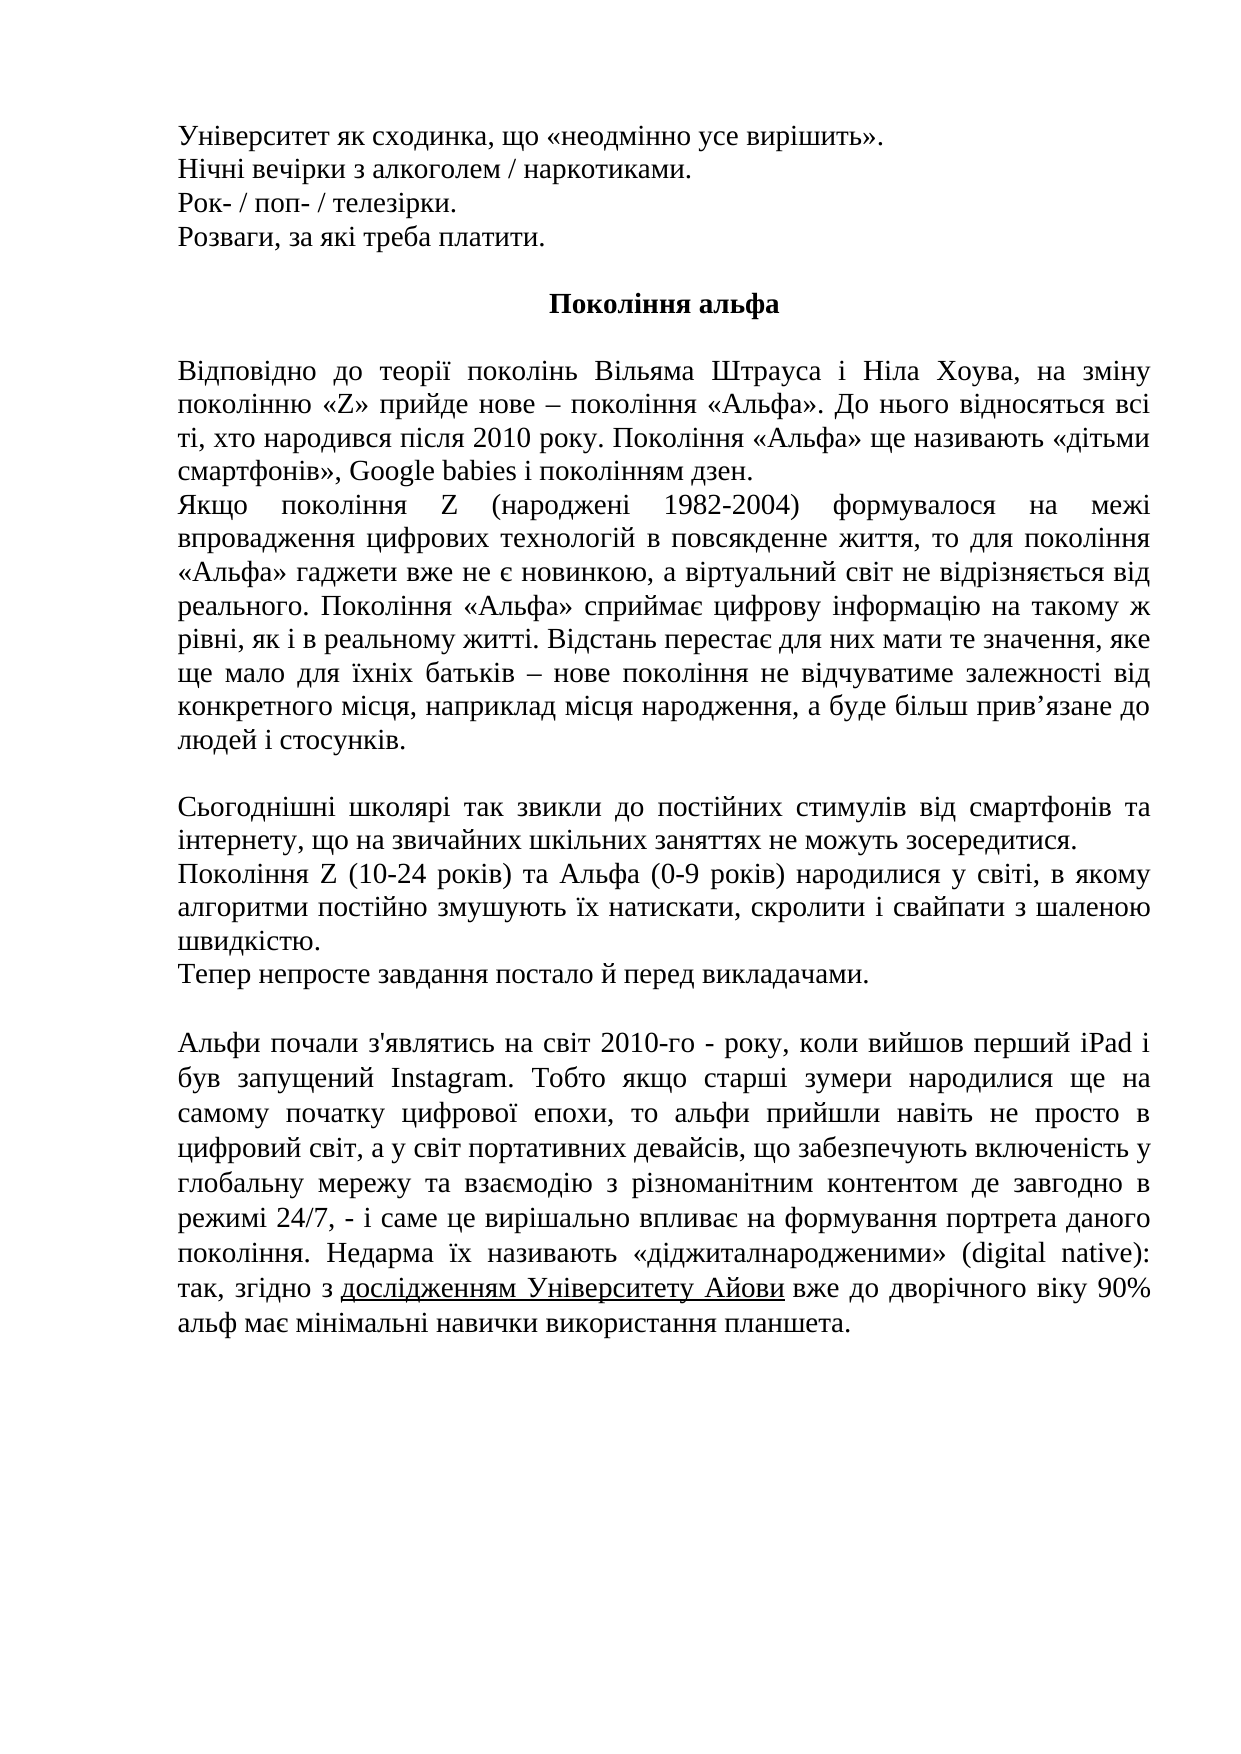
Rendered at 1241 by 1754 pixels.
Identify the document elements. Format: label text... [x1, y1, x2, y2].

text Альфи почали з'являтись на світ 2010-го - року, коли вийшов перший iPad і був запущений Instagram. Тобто якщо старші зумери народилися ще на самому початку цифрової епохи, то альфи прийшли навіть не просто в цифровий світ, а у світ портативних девайсів, що забезпечують включеність у глобальну мережу та взаємодію з різноманітним контентом де завгодно в режимі 24/7, - і саме це вирішально впливає на формування портрета даного покоління. Недарма їх називають «діджиталнародженими» (digital native): так, згідно з дослідженням Університету Айови вже до дворічного віку 90% альф має мінімальні навички використання планшета. [177, 1024, 1152, 1339]
text Відповідно до теорії поколінь Вільяма Штрауса і Ніла Хоува, на зміну поколінню «Z» прийде нове – покоління «Альфа». До нього відносяться всі ті, хто народився після 2010 року. Покоління «Альфа» ще називають «дітьми смартфонів», Google babies і поколінням дзен. [177, 353, 1152, 487]
text Рок- / поп- / телезірки. [177, 185, 1152, 219]
text Університет як сходинка, що «неодмінно усе вирішить». [177, 118, 1152, 152]
text Тепер непросте завдання постало й перед викладачами. [177, 957, 1152, 990]
text Нічні вечірки з алкоголем / наркотиками. [177, 152, 1152, 185]
text Розваги, за які треба платити. [177, 219, 1152, 252]
text Покоління Z (10-24 років) та Альфа (0-9 років) народилися у світі, в якому алгоритми постійно змушують їх натискати, скролити і свайпати з шаленою швидкістю. [177, 856, 1152, 957]
text Якщо покоління Z (народжені 1982-2004) формувалося на межі впровадження цифрових технологій в повсякденне життя, то для покоління «Альфа» гаджети вже не є новинкою, а віртуальний світ не відрізняється від реального. Покоління «Альфа» сприймає цифрову інформацію на такому ж рівні, як і в реальному житті. Відстань перестає для них мати те значення, яке ще мало для їхніх батьків – нове покоління не відчуватиме залежності від конкретного місця, наприклад місця народження, а буде більш прив’язане до людей і стосунків. [177, 487, 1152, 755]
text Покоління альфа [177, 286, 1152, 319]
text Сьогоднішні школярі так звикли до постійних стимулів від смартфонів та інтернету, що на звичайних шкільних заняттях не можуть зосередитися. [177, 789, 1152, 856]
